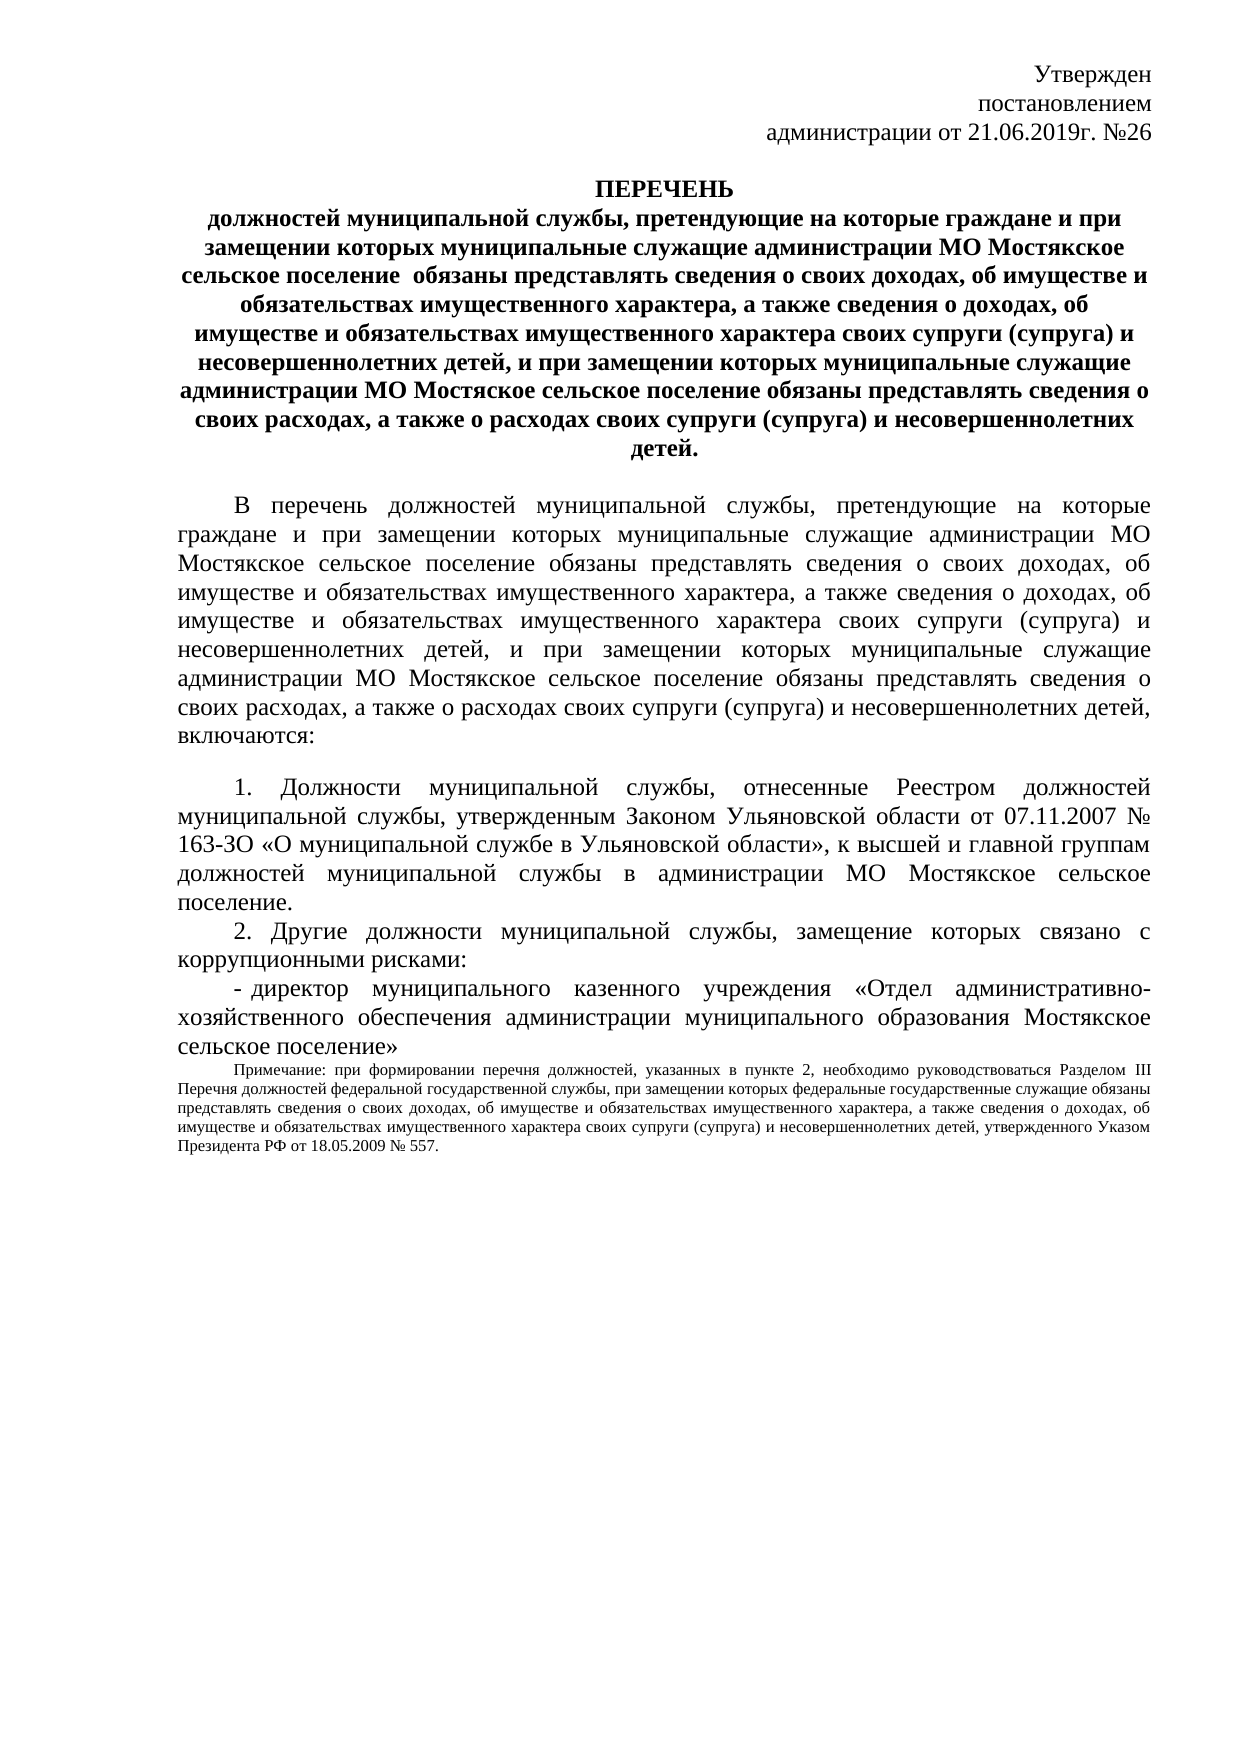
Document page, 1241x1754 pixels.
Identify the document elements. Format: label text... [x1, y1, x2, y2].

text администрации от 21.06.2019г. №26 [177, 117, 1152, 145]
text должностей муниципальной службы, претендующие на которые граждане и при замещении которых муниципальные служащие администрации МО Мостякское сельское поселение обязаны представлять сведения о своих доходах, об имуществе и обязательствах имущественного характера, а также сведения о доходах, об имуществе и обязательствах имущественного характера своих супруги (супруга) и несовершеннолетних детей, и при замещении которых муниципальные служащие администрации МО Мостяское сельское поселение обязаны представлять сведения о своих расходах, а также о расходах своих супруги (супруга) и несовершеннолетних детей. [177, 203, 1152, 462]
text Примечание: при формировании перечня должностей, указанных в пункте 2, необходимо руководствоваться Разделом III Перечня должностей федеральной государственной службы, при замещении которых федеральные государственные служащие обязаны представлять сведения о своих доходах, об имуществе и обязательствах имущественного характера, а также сведения о доходах, об имуществе и обязательствах имущественного характера своих супруги (супруга) и несовершеннолетних детей, утвержденного Указом Президента РФ от 18.05.2009 № 557. [177, 1059, 1152, 1155]
text В перечень должностей муниципальной службы, претендующие на которые граждане и при замещении которых муниципальные служащие администрации МО Мостякское сельское поселение обязаны представлять сведения о своих доходах, об имуществе и обязательствах имущественного характера, а также сведения о доходах, об имуществе и обязательствах имущественного характера своих супруги (супруга) и несовершеннолетних детей, и при замещении которых муниципальные служащие администрации МО Мостякское сельское поселение обязаны представлять сведения о своих расходах, а также о расходах своих супруги (супруга) и несовершеннолетних детей, включаются: [177, 490, 1152, 749]
text Утвержден [177, 59, 1152, 88]
text постановлением [177, 88, 1152, 117]
text - директор муниципального казенного учреждения «Отдел административно- хозяйственного обеспечения администрации муниципального образования Мостякское сельское поселение» [177, 973, 1152, 1059]
text 2. Другие должности муниципальной службы, замещение которых связано с коррупционными рисками: [177, 916, 1152, 973]
title ПЕРЕЧЕНЬ [177, 174, 1152, 203]
text 1. Должности муниципальной службы, отнесенные Реестром должностей муниципальной службы, утвержденным Законом Ульяновской области от 07.11.2007 № 163-ЗО «О муниципальной службе в Ульяновской области», к высшей и главной группам должностей муниципальной службы в администрации МО Мостякское сельское поселение. [177, 772, 1152, 916]
